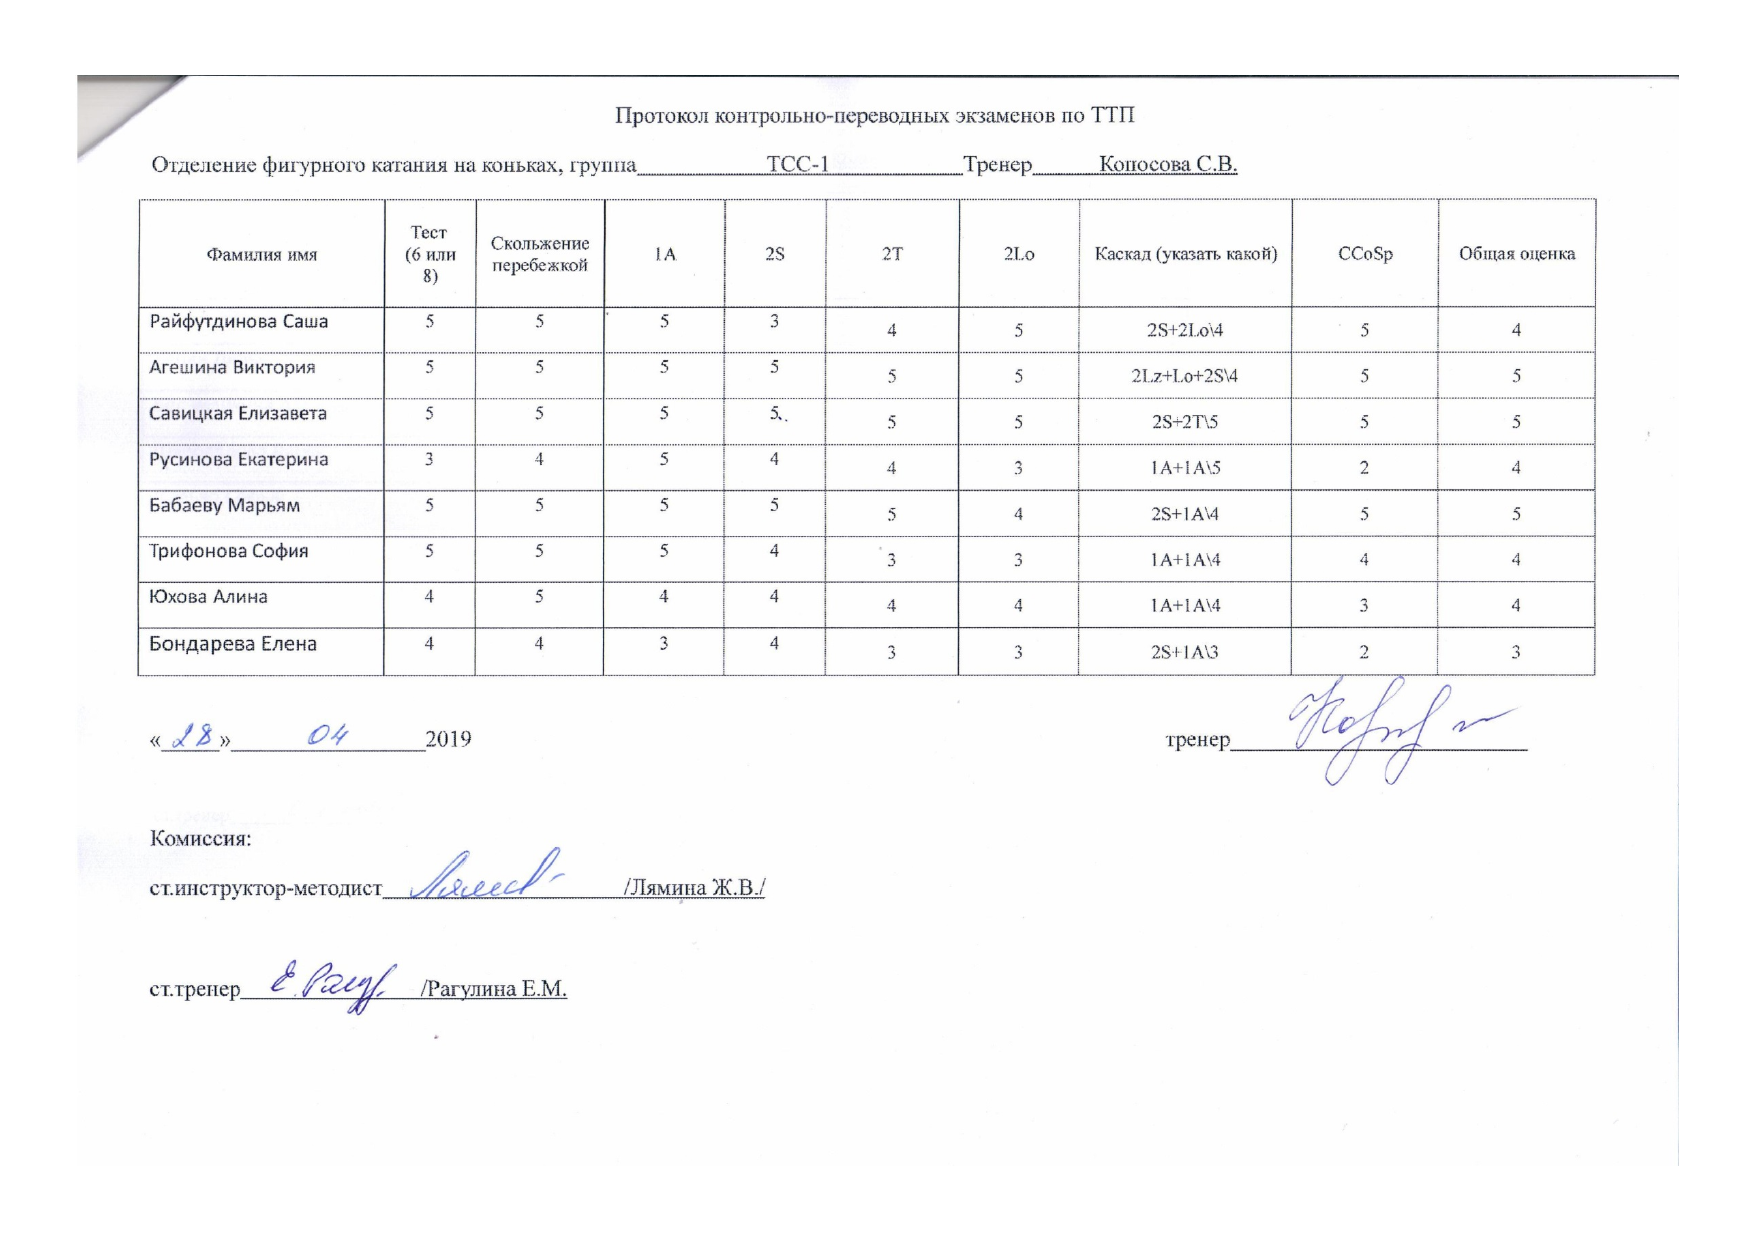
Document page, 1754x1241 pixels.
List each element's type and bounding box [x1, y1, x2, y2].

picture [75, 75, 1679, 1166]
